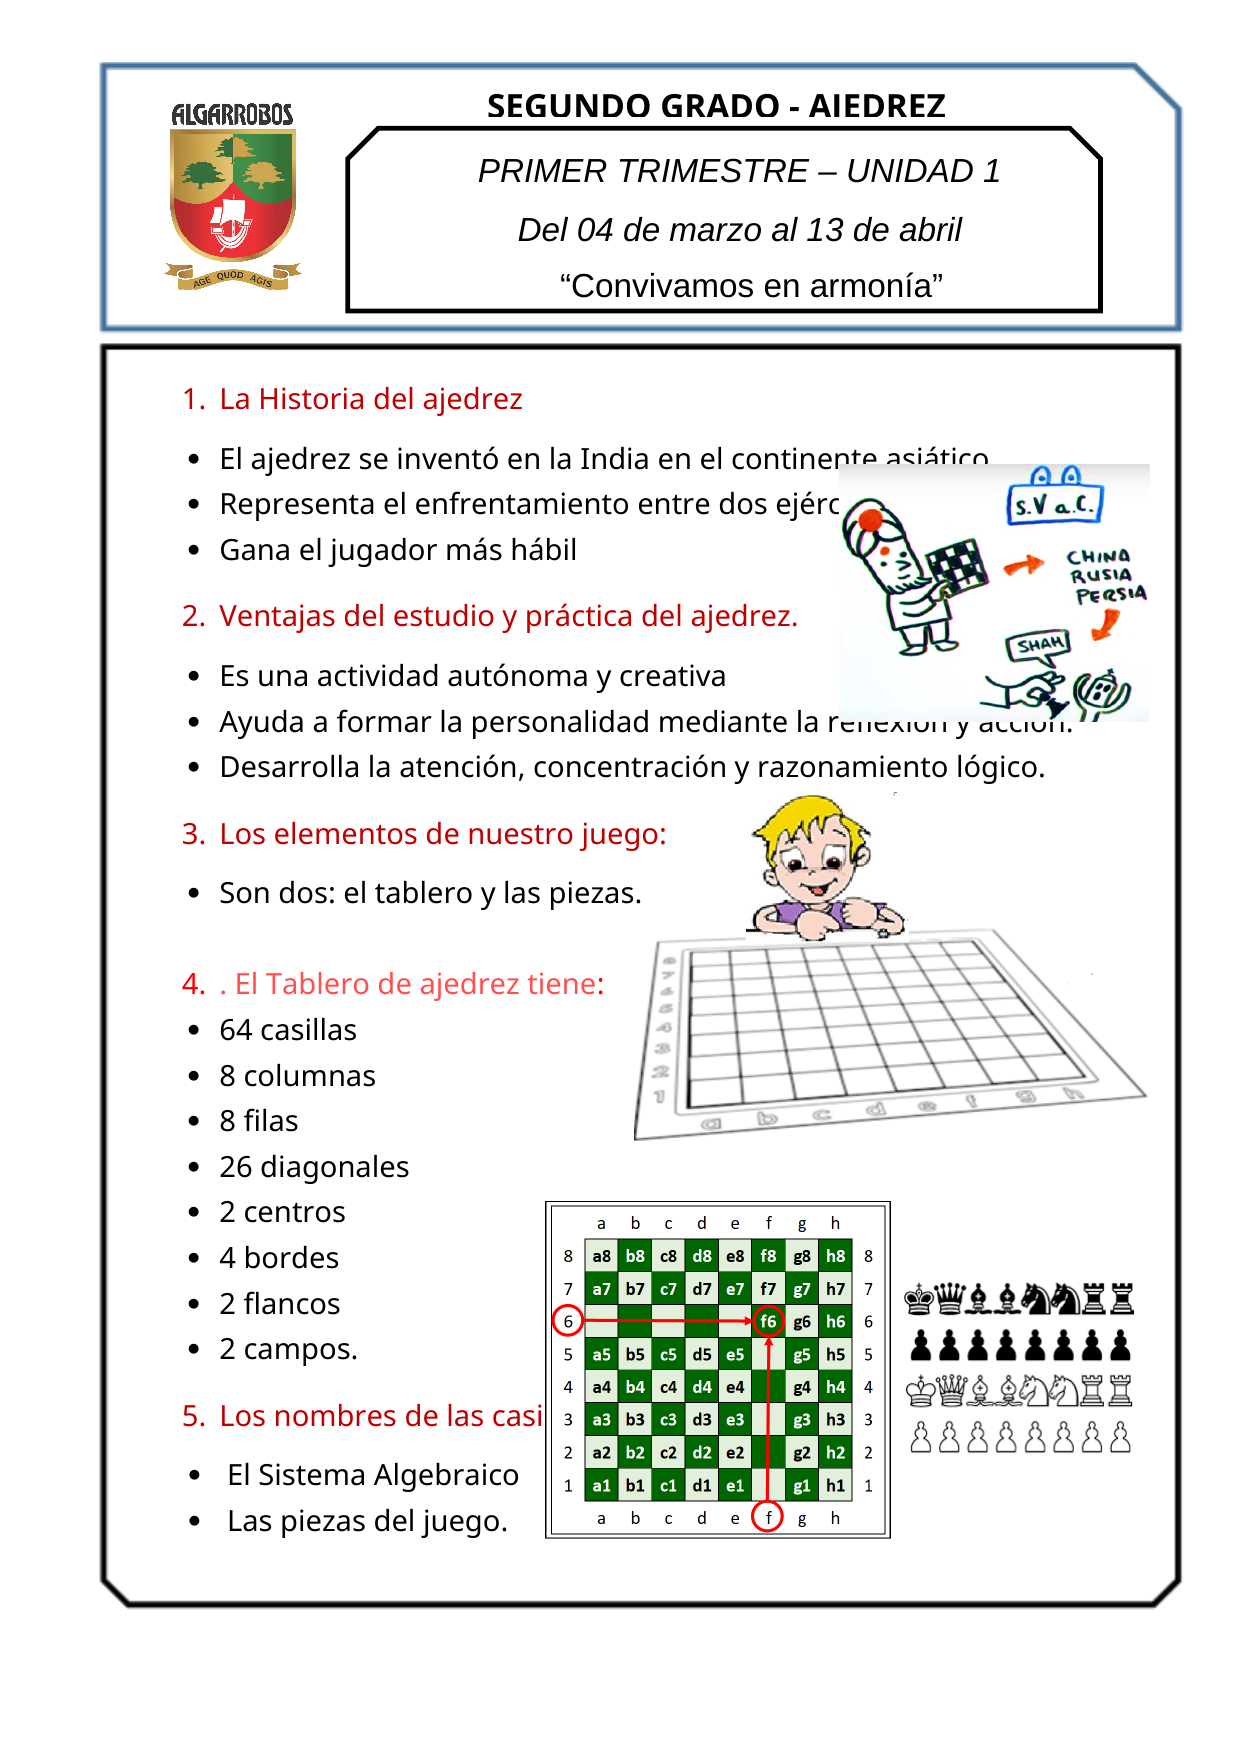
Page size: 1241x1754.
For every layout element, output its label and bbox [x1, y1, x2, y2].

picture [88, 62, 1186, 1614]
